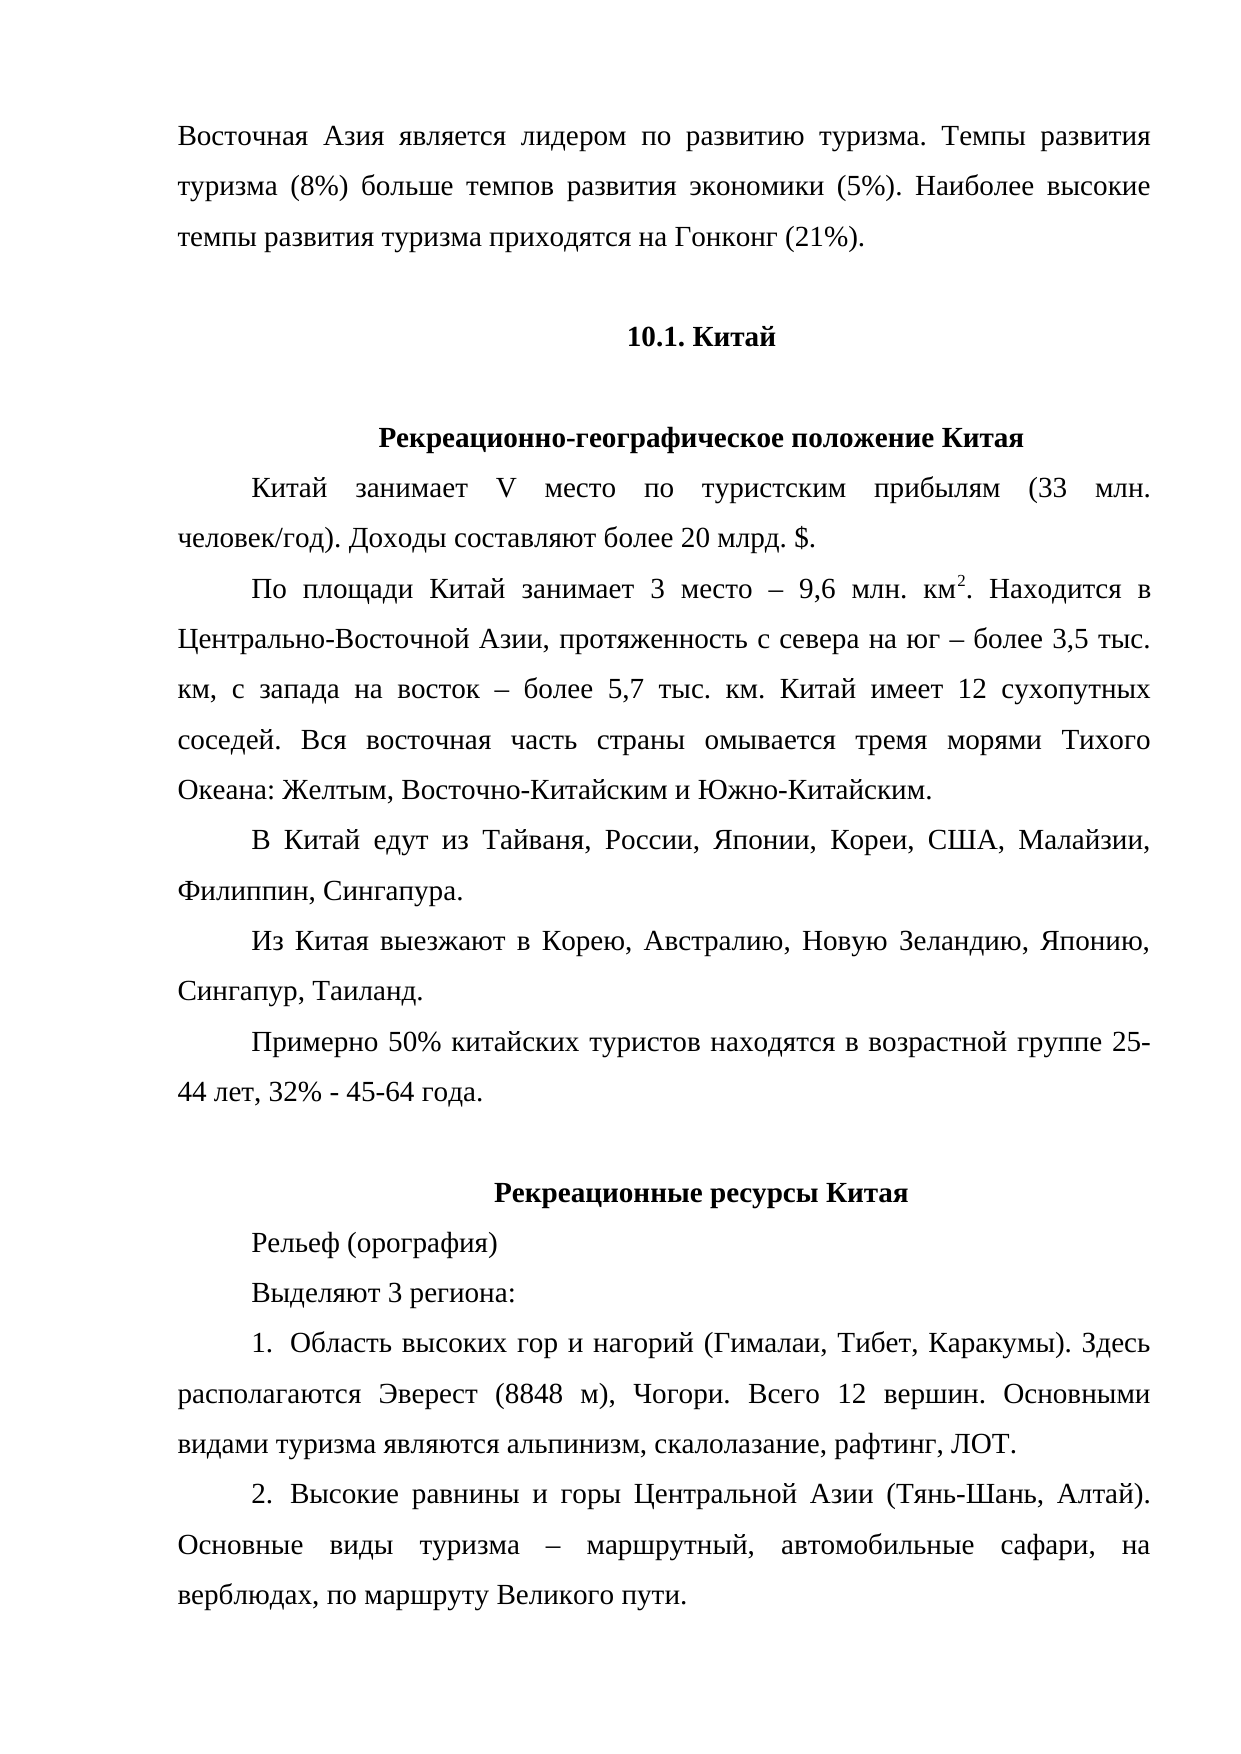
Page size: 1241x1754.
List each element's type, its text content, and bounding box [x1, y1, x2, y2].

subtitle 10.1. Китай [177, 319, 1152, 353]
text В Китай едут из Тайваня, России, Японии, Кореи, США, Малайзии, Филиппин, Сингапура. [177, 822, 1152, 906]
text Выделяют 3 региона: [177, 1275, 1152, 1309]
text Рельеф (орография) [177, 1225, 1152, 1258]
list Область высоких гор и нагорий (Гималаи, Тибет, Каракумы). Здесь располагаются Эверест (8848 м), Чогори. Всего 12 вершин. Основными видами туризма являются альпинизм, скалолазание, рафтинг, ЛОТ. [177, 1326, 1152, 1460]
text Китай занимает V место по туристским прибылям (33 млн. человек/год). Доходы составляют более 20 млрд. $. [177, 470, 1152, 554]
text Рекреационные ресурсы Китая [177, 1175, 1152, 1208]
text Из Китая выезжают в Корею, Австралию, Новую Зеландию, Японию, Сингапур, Таиланд. [177, 923, 1152, 1007]
text По площади Китай занимает 3 место – 9,6 млн. км2. Находится в Центрально-Восточной Азии, протяженность с севера на юг – более 3,5 тыс. км, с запада на восток – более 5,7 тыс. км. Китай имеет 12 сухопутных соседей. Вся восточная часть страны омывается тремя морями Тихого Океана: Желтым, Восточно-Китайским и Южно-Китайским. [177, 571, 1152, 806]
list Высокие равнины и горы Центральной Азии (Тянь-Шань, Алтай). Основные виды туризма – маршрутный, автомобильные сафари, на верблюдах, по маршруту Великого пути. [177, 1477, 1152, 1611]
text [177, 118, 1152, 252]
text Примерно 50% китайских туристов находятся в возрастной группе 25-44 лет, 32% - 45-64 года. [177, 1024, 1152, 1108]
text Рекреационно-географическое положение Китая [177, 420, 1152, 453]
